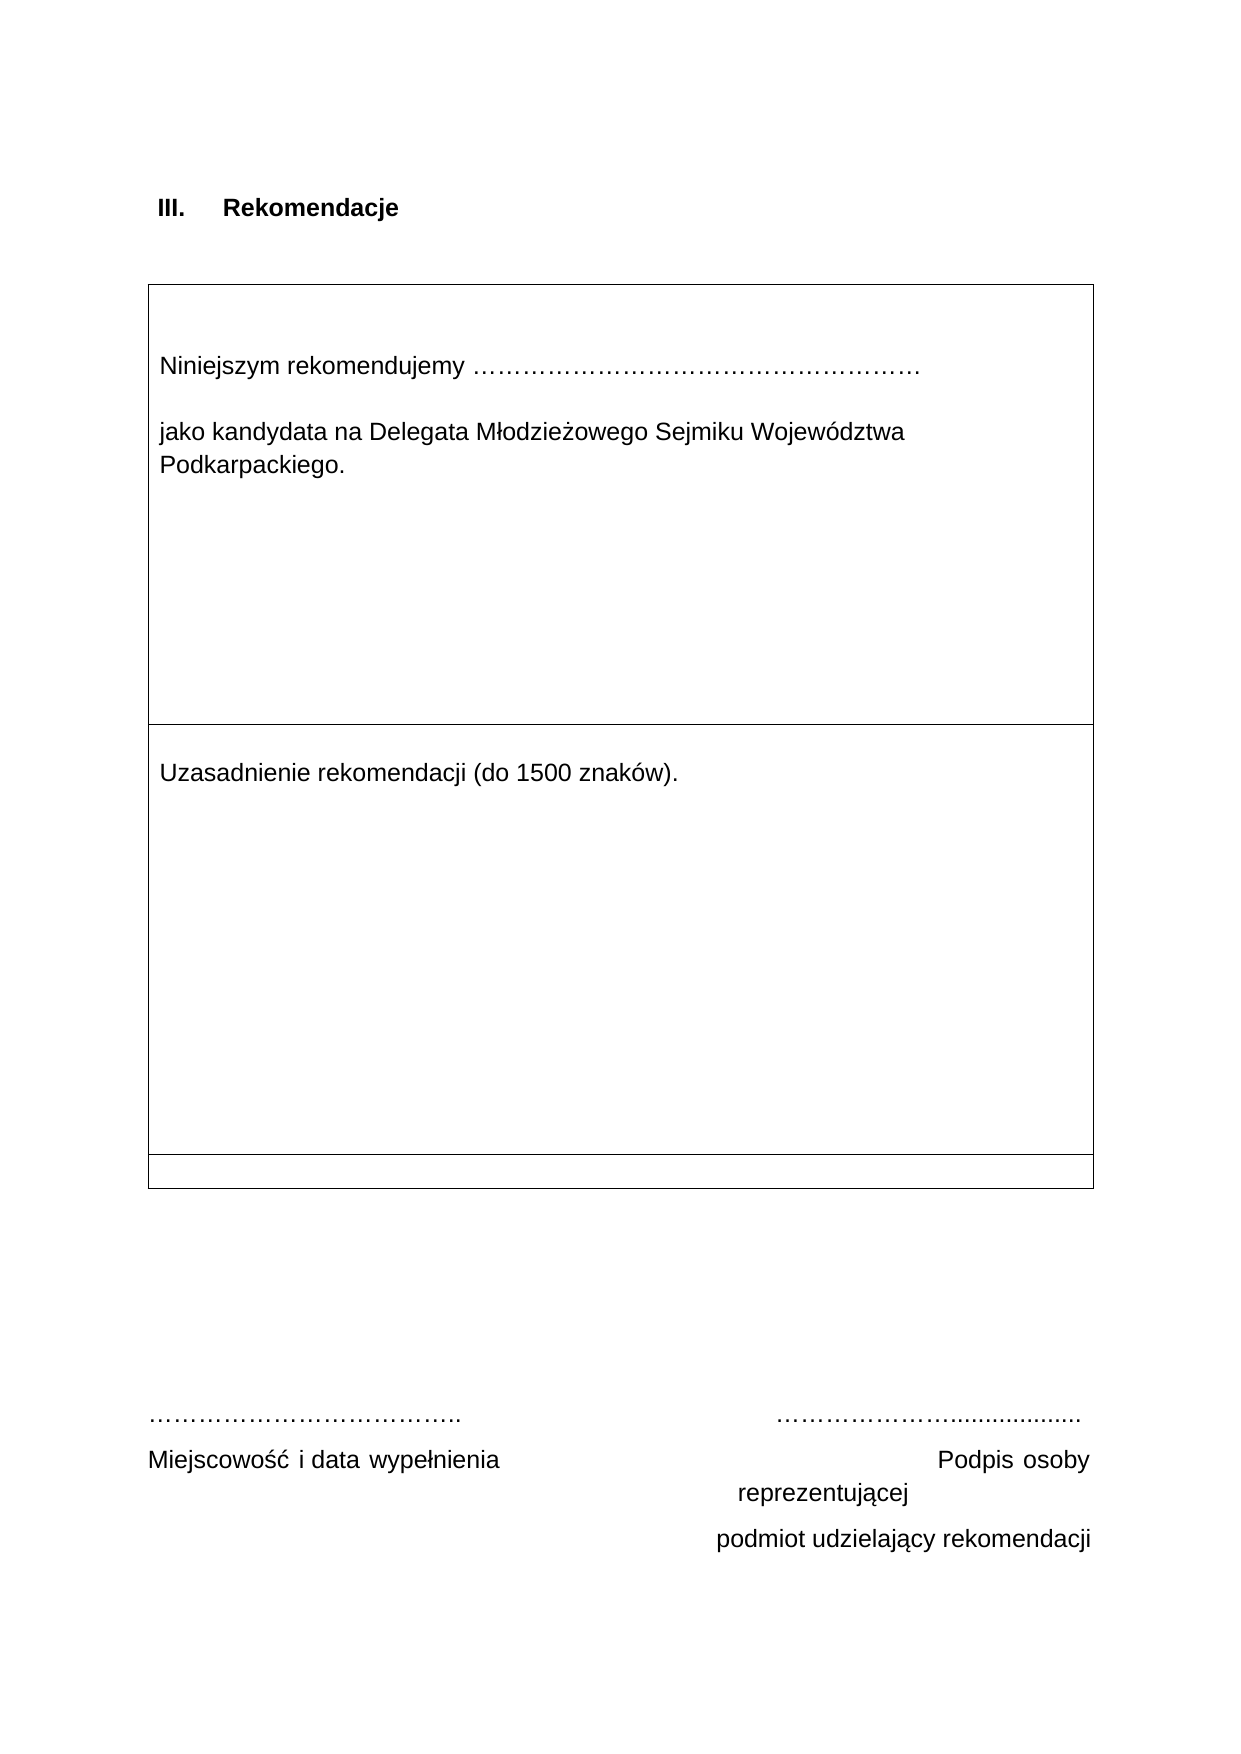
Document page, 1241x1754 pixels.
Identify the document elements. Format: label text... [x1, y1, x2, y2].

text ……………………………….. …………………................... [148, 1399, 1093, 1428]
text podmiot udzielający rekomendacji [148, 1523, 1093, 1552]
table_cell Uzasadnienie rekomendacji (do 1500 znaków). [149, 725, 1093, 1154]
table_header Niniejszym rekomendujemy ……………………………………………… jako kandydata na Delegata Młodzieżowego Sejmiku Województwa Podkarpackiego. [149, 285, 1093, 723]
text Miejscowość i data wypełnienia Podpis osoby reprezentującej [148, 1445, 1093, 1507]
table_cell [149, 1155, 1093, 1188]
subtitle Rekomendacje [185, 193, 1093, 222]
